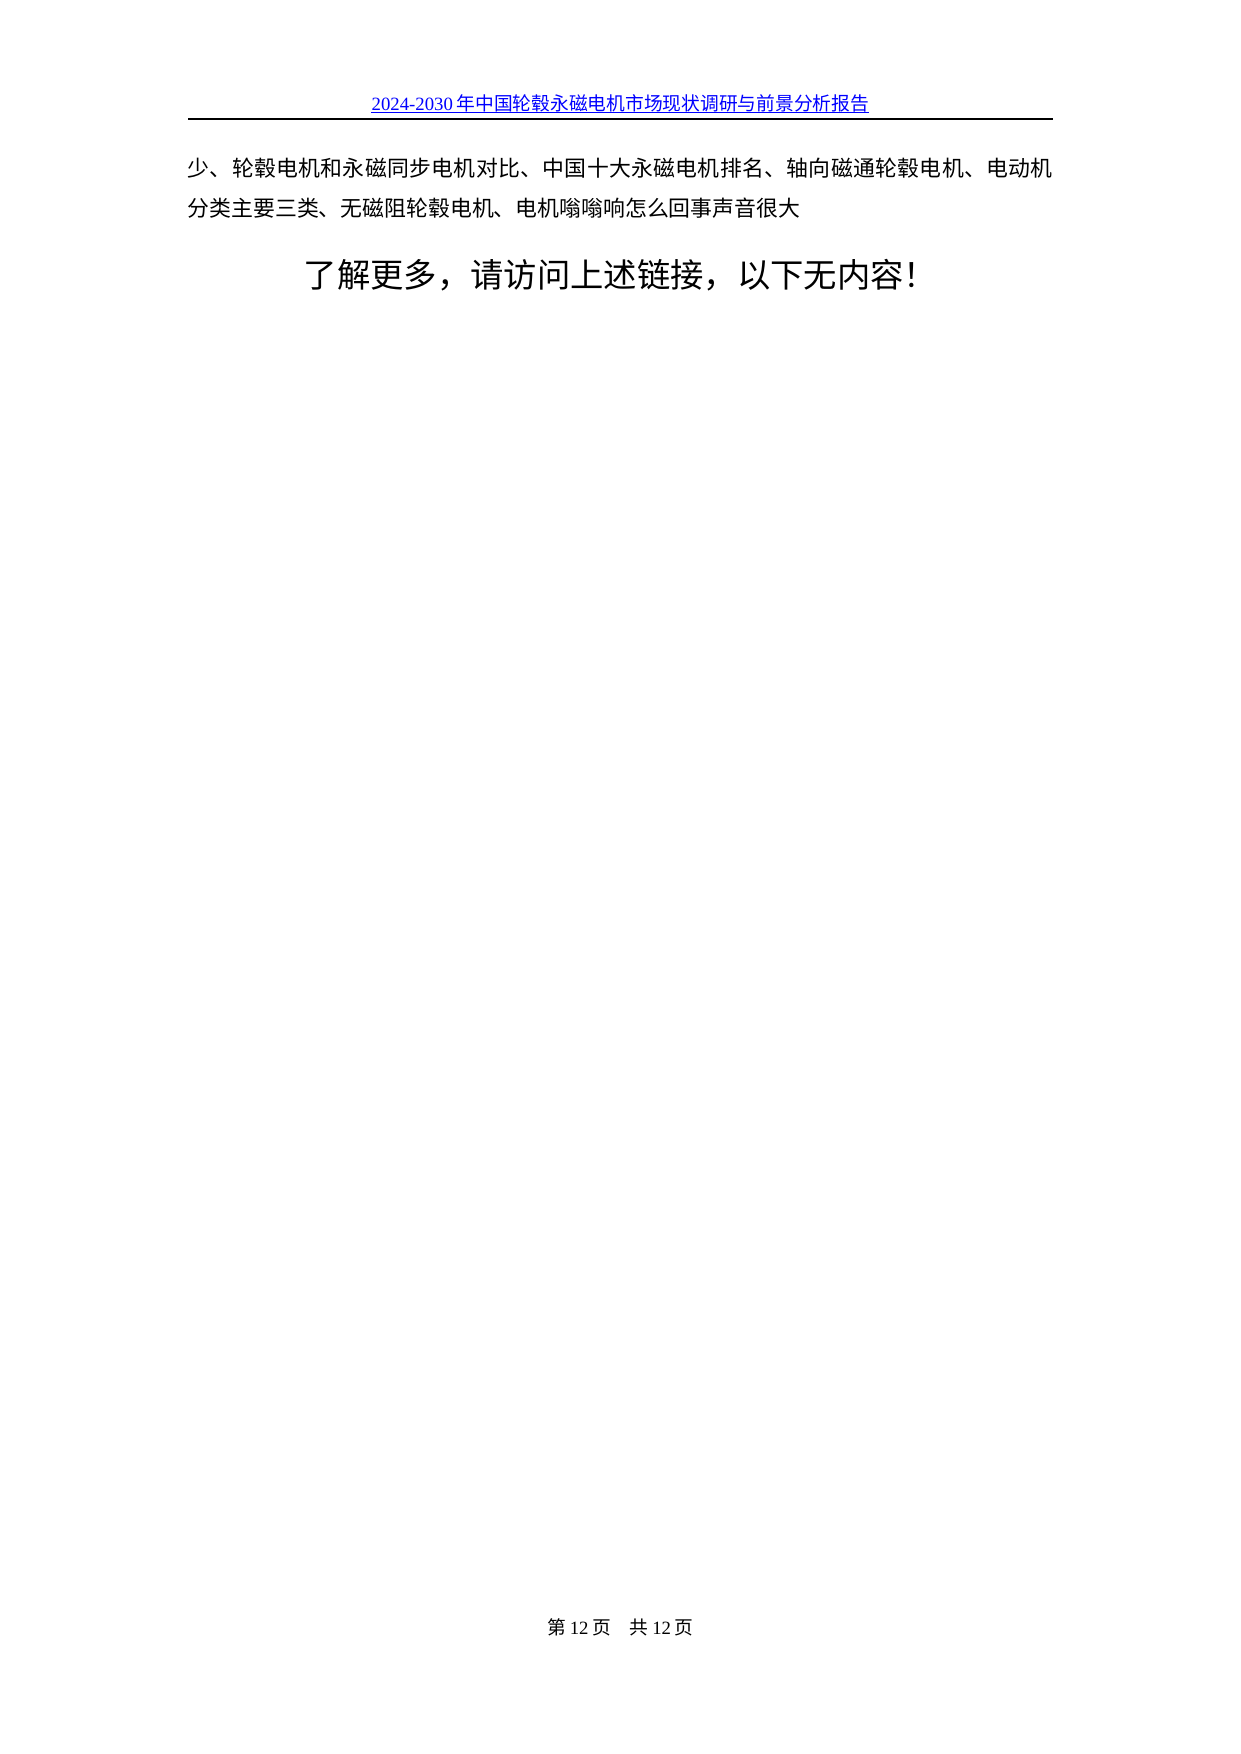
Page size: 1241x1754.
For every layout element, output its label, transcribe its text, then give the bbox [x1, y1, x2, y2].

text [187, 150, 1053, 223]
title 了解更多，请访问上述链接，以下无内容！ [187, 241, 1053, 306]
